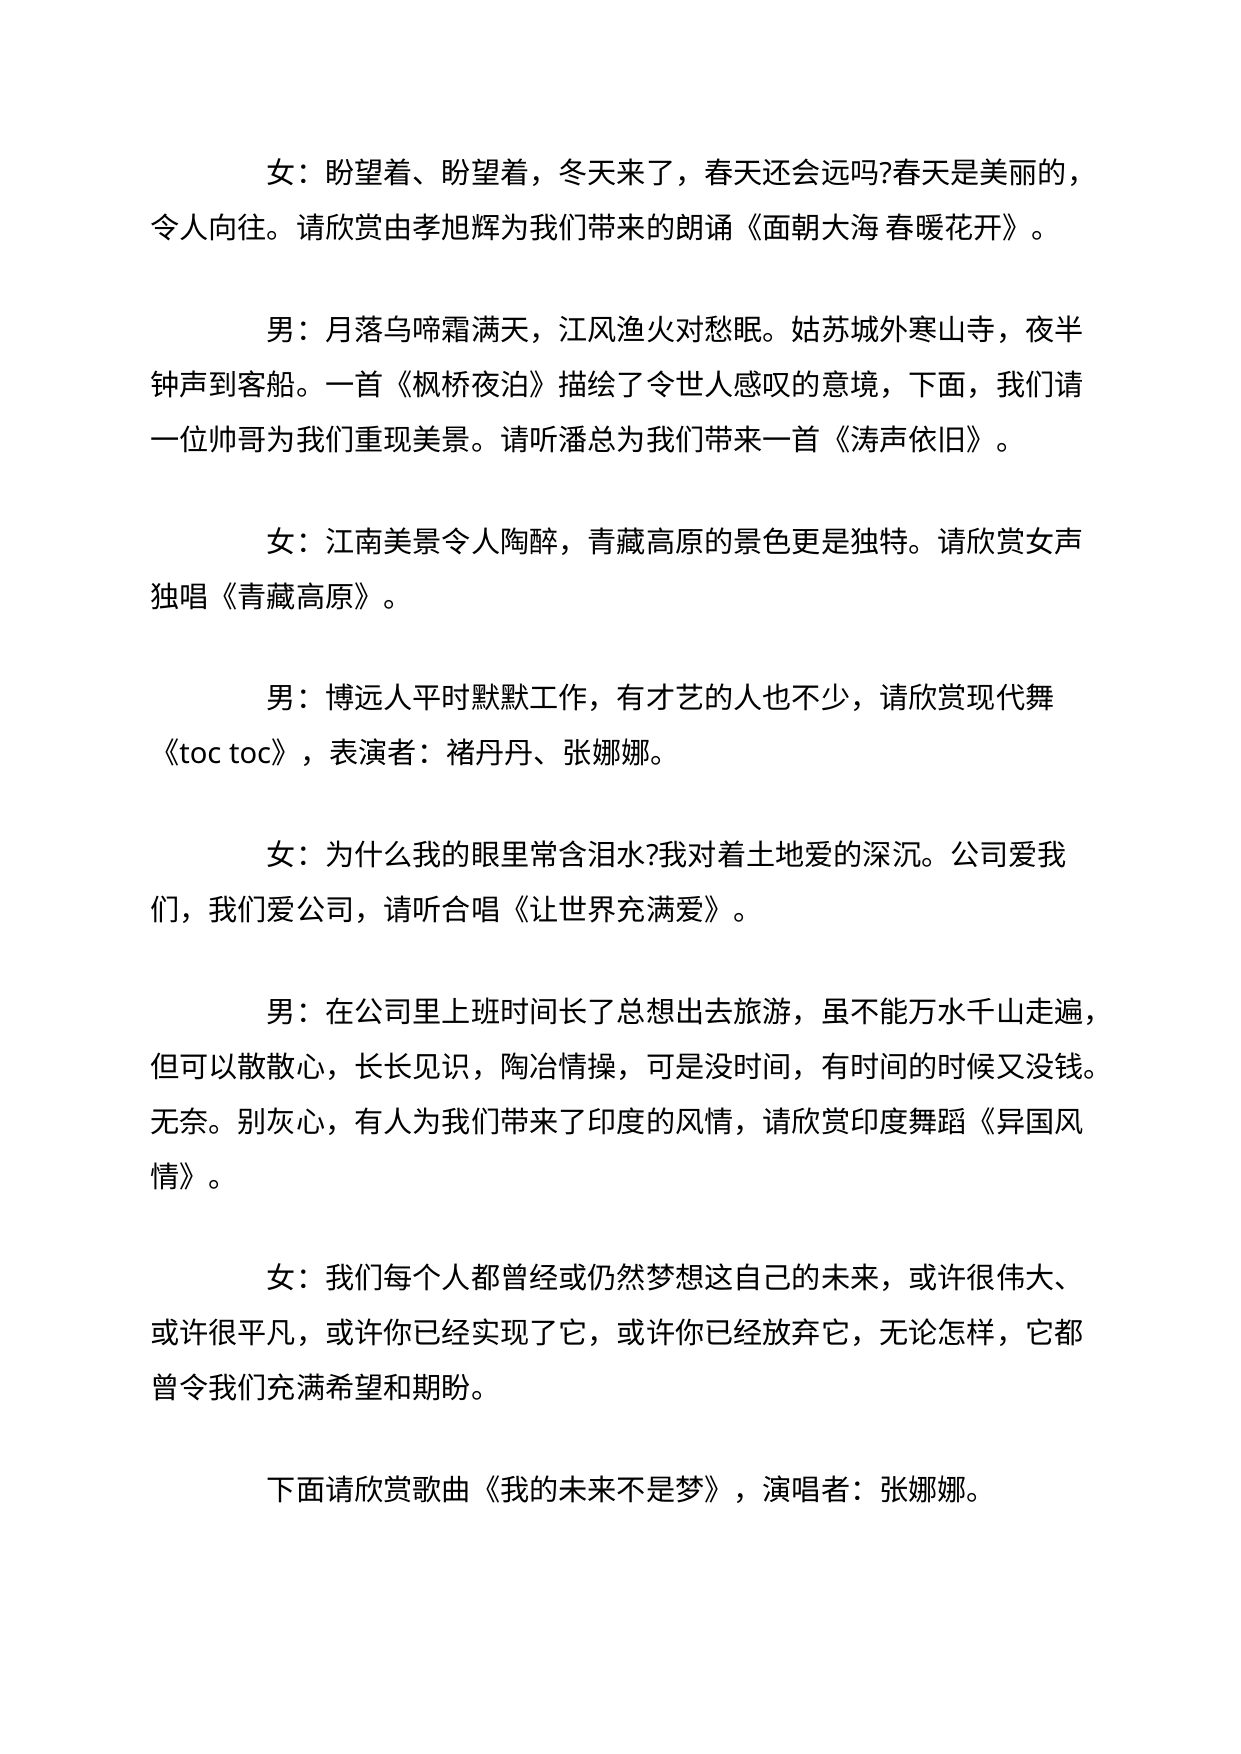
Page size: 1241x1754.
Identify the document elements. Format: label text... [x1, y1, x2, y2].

text 男：月落乌啼霜满天，江风渔火对愁眠。姑苏城外寒山寺，夜半钟声到客船。一首《枫桥夜泊》描绘了令世人感叹的意境，下面，我们请一位帅哥为我们重现美景。请听潘总为我们带来一首《涛声依旧》。 [150, 307, 1090, 459]
text 男：在公司里上班时间长了总想出去旅游，虽不能万水千山走遍，但可以散散心，长长见识，陶冶情操，可是没时间，有时间的时候又没钱。无奈。别灰心，有人为我们带来了印度的风情，请欣赏印度舞蹈《异国风情》。 [150, 989, 1090, 1196]
text 女：我们每个人都曾经或仍然梦想这自己的未来，或许很伟大、或许很平凡，或许你已经实现了它，或许你已经放弃它，无论怎样，它都曾令我们充满希望和期盼。 [150, 1255, 1090, 1407]
text 下面请欣赏歌曲《我的未来不是梦》，演唱者：张娜娜。 [150, 1467, 1090, 1509]
text 女：为什么我的眼里常含泪水?我对着土地爱的深沉。公司爱我们，我们爱公司，请听合唱《让世界充满爱》。 [150, 832, 1090, 929]
text 女：江南美景令人陶醉，青藏高原的景色更是独特。请欣赏女声独唱《青藏高原》。 [150, 518, 1090, 616]
text 女：盼望着、盼望着，冬天来了，春天还会远吗?春天是美丽的，令人向往。请欣赏由孝旭辉为我们带来的朗诵《面朝大海 春暖花开》。 [150, 150, 1090, 247]
text 男：博远人平时默默工作，有才艺的人也不少，请欣赏现代舞《toc toc》，表演者：褚丹丹、张娜娜。 [150, 675, 1090, 772]
